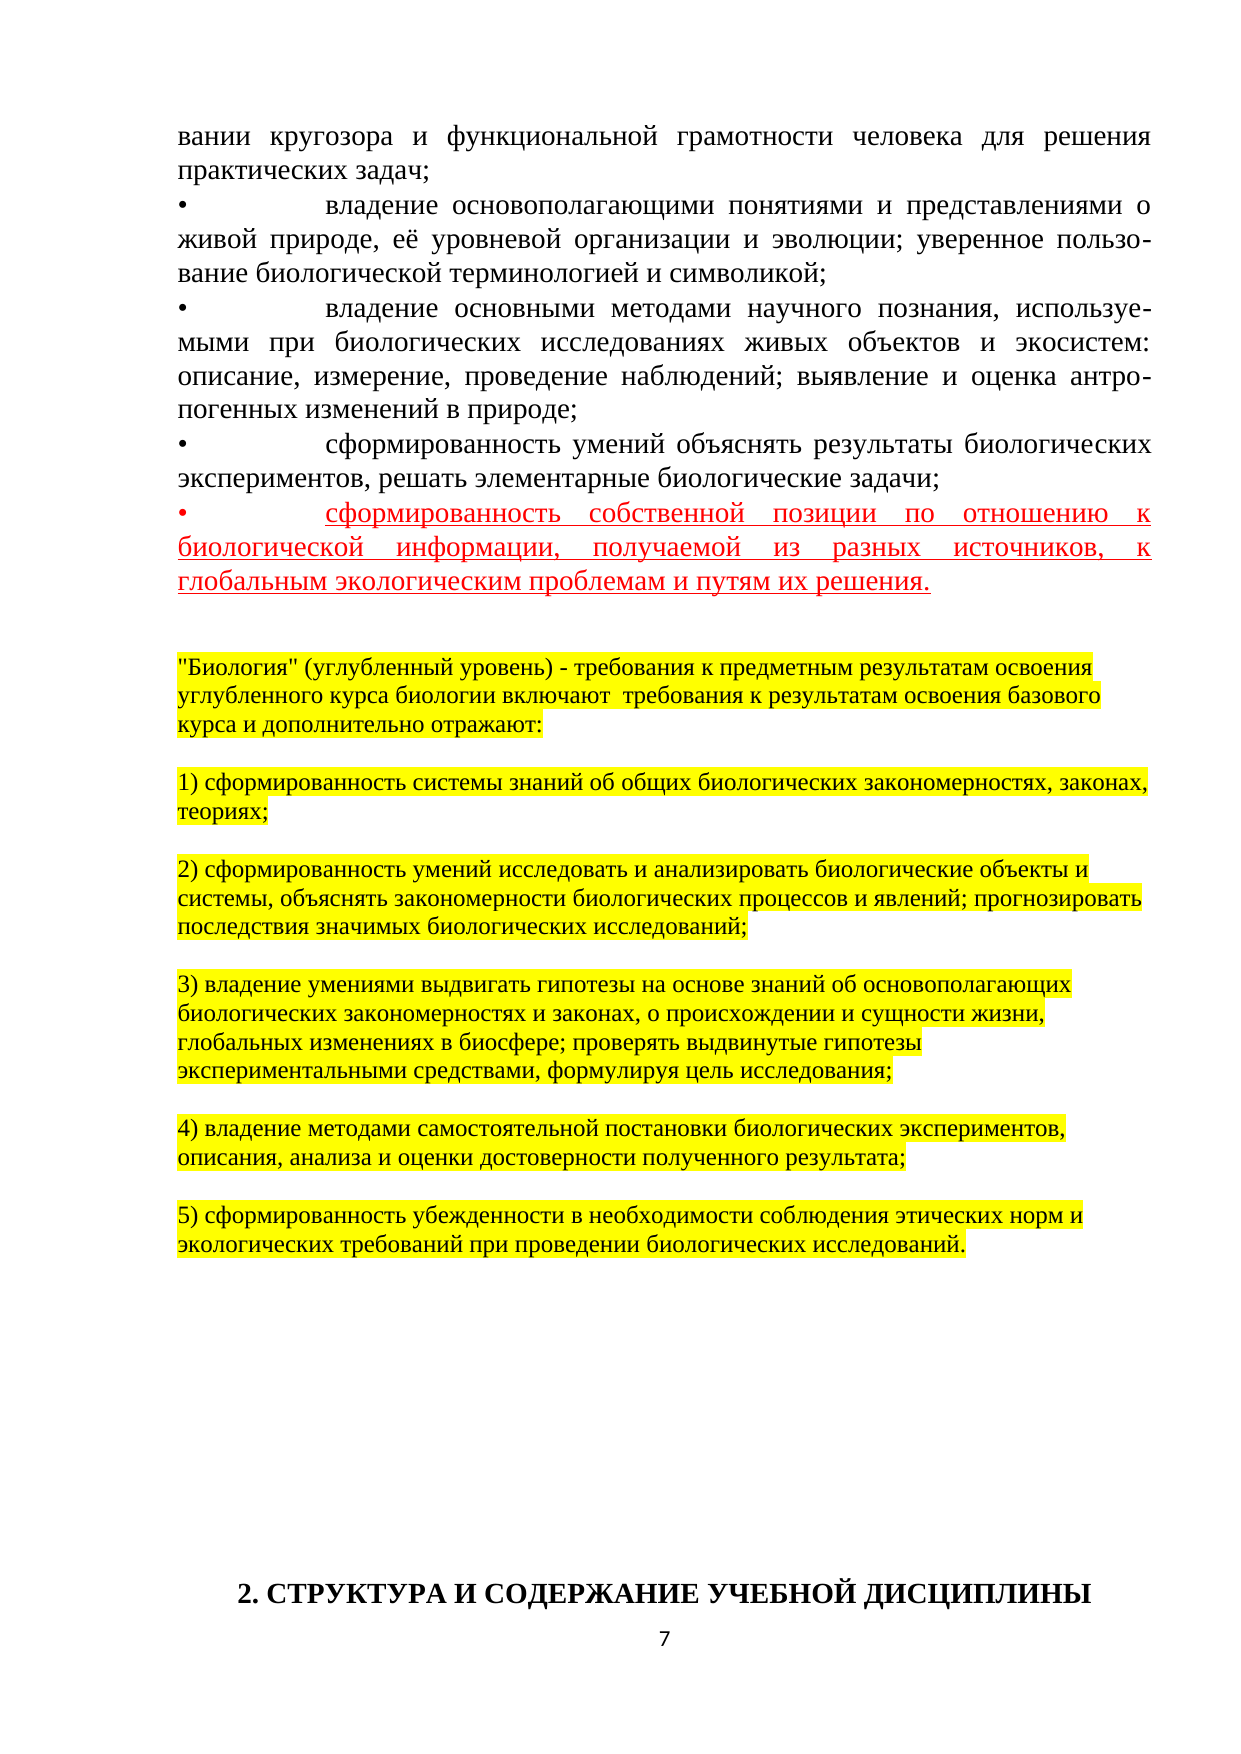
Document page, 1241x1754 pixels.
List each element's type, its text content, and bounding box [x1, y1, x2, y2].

text 4) владение методами самостоятельной постановки биологических экспериментов, описания, анализа и оценки достоверности полученного результата; [177, 1113, 1152, 1171]
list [177, 118, 1152, 186]
text 5) сформированность убежденности в необходимости соблюдения этических норм и экологических требований при проведении биологических исследований. [966, 1200, 1152, 1258]
list сформированность собственной позиции по отношению к биологической информации, получаемой из разных источников, к глобальным экологическим проблемам и путям их решения. [177, 496, 1152, 559]
text "Биология" (углубленный уровень) - требования к предметным результатам освоения углубленного курса биологии включают требования к результатам освоения базового курса и дополнительно отражают: [543, 652, 1152, 738]
list сформированность умений объяснять результаты биологических экспериментов, решать элементарные биологические задачи; [177, 427, 1152, 495]
list сформированность собственной позиции по отношению к биологической информации, получаемой из разных источников, к глобальным экологическим проблемам и путям их решения. [177, 560, 1152, 598]
text 3) владение умениями выдвигать гипотезы на основе знаний об основополагающих биологических закономерностях и законах, о происхождении и сущности жизни, глобальных изменениях в биосфере; проверять выдвинутые гипотезы экспериментальными средствами, формулируя цель исследования; [893, 969, 1152, 1084]
text 2. СТРУКТУРА И СОДЕРЖАНИЕ УЧЕБНОЙ ДИСЦИПЛИНЫ [177, 1576, 1152, 1609]
list владение основными методами научного познания, используемыми при биологических исследованиях живых объектов и экосистем: описание, измерение, проведение наблюдений; выявление и оценка антропогенных изменений в природе; [177, 290, 1152, 426]
text 2) сформированность умений исследовать и анализировать биологические объекты и системы, объяснять закономерности биологических процессов и явлений; прогнозировать последствия значимых биологических исследований; [748, 854, 1152, 940]
list владение основополагающими понятиями и представлениями о живой природе, её уровневой организации и эволюции; уверенное пользование биологической терминологией и символикой; [177, 187, 1152, 289]
text 1) сформированность системы знаний об общих биологических закономерностях, законах, теориях; [268, 767, 1152, 825]
